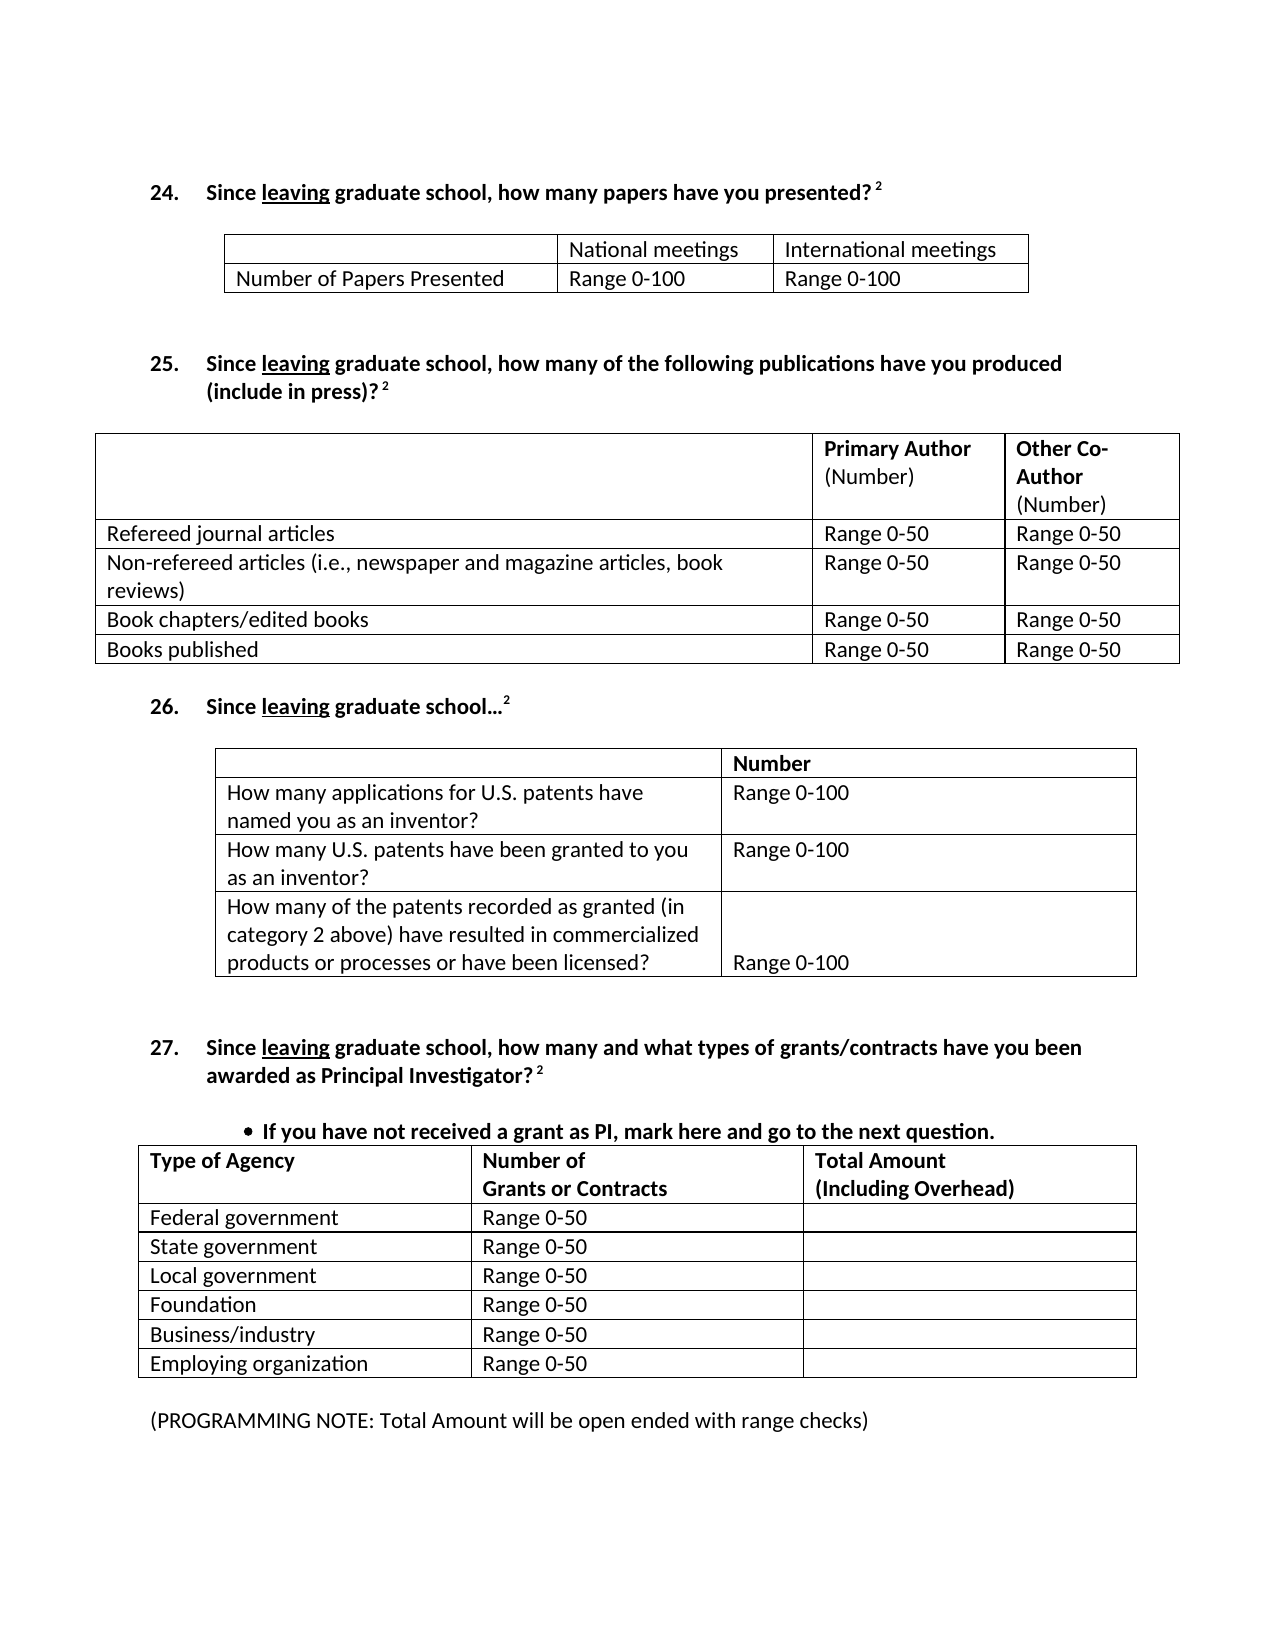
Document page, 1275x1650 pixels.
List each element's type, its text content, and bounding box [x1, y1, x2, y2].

table_cell Range 0-50 [813, 606, 1004, 634]
table_cell Books published [96, 635, 812, 663]
text 27. Since leaving graduate school, how many and what types of grants/contracts have you been awarded as Principal Investigator? 2 [150, 1033, 1125, 1089]
table_cell Range 0-50 [813, 520, 1004, 547]
table_cell Local government [139, 1262, 471, 1289]
table_cell [804, 1262, 1136, 1289]
table_cell Range 0-50 [1006, 520, 1179, 547]
table_cell Range 0-50 [472, 1233, 803, 1261]
table_cell State government [139, 1233, 471, 1261]
table_header Other Co-Author (Number) [1006, 434, 1179, 518]
table_cell How many of the patents recorded as granted (in category 2 above) have resulted in commercialized products or processes or have been licensed? [216, 892, 721, 976]
table_cell How many applications for U.S. patents have named you as an inventor? [216, 778, 721, 834]
table_cell Range 0-50 [1006, 549, 1179, 604]
table_header [216, 749, 721, 777]
table_cell Range 0-50 [1006, 635, 1179, 663]
table_header National meetings [558, 235, 773, 263]
text 26. Since leaving graduate school…2 [150, 692, 1125, 720]
table_cell Range 0-50 [472, 1320, 803, 1348]
table_cell Range 0-50 [472, 1349, 803, 1377]
table_cell [804, 1320, 1136, 1348]
table_cell Non-refereed articles (i.e., newspaper and magazine articles, book reviews) [96, 549, 812, 604]
table_cell Range 0-100 [774, 264, 1028, 292]
table_header Total Amount (Including Overhead) [804, 1146, 1136, 1202]
table_cell Range 0-50 [1006, 606, 1179, 634]
table_cell Foundation [139, 1291, 471, 1319]
table_cell Range 0-100 [558, 264, 773, 292]
table_header Primary Author (Number) [813, 434, 1004, 518]
table_cell Range 0-50 [813, 549, 1004, 604]
table_cell How many U.S. patents have been granted to you as an inventor? [216, 835, 721, 891]
table_cell Range 0-50 [813, 635, 1004, 663]
table_cell Range 0-50 [472, 1204, 803, 1231]
table_cell [804, 1349, 1136, 1377]
table_cell Range 0-50 [472, 1291, 803, 1319]
table_cell Range 0-100 [722, 778, 1136, 834]
table_cell [804, 1233, 1136, 1261]
text (Programming note: Total Amount will be open ended with range checks) [150, 1406, 1125, 1434]
text 25. Since leaving graduate school, how many of the following publications have you produced (include in press)? 2 [150, 349, 1125, 405]
table_cell Employing organization [139, 1349, 471, 1377]
table_cell Business/industry [139, 1320, 471, 1348]
table_header Number of Grants or Contracts [472, 1146, 803, 1202]
table_cell [804, 1291, 1136, 1319]
list If you have not received a grant as PI, mark here and go to the next question. [244, 1117, 1125, 1145]
table_cell [804, 1204, 1136, 1231]
table_header International meetings [774, 235, 1028, 263]
table_cell Book chapters/edited books [96, 606, 812, 634]
table_cell Range 0-100 [722, 892, 1136, 976]
table_header [96, 434, 812, 518]
table_header Type of Agency [139, 1146, 471, 1202]
table_cell Range 0-50 [472, 1262, 803, 1289]
table_header [225, 235, 557, 263]
table_cell Number of Papers Presented [225, 264, 557, 292]
text 24. Since leaving graduate school, how many papers have you presented? 2 [150, 178, 1125, 206]
table_cell Range 0-100 [722, 835, 1136, 891]
table_cell Refereed journal articles [96, 520, 812, 547]
table_cell Federal government [139, 1204, 471, 1231]
table_header Number [722, 749, 1136, 777]
